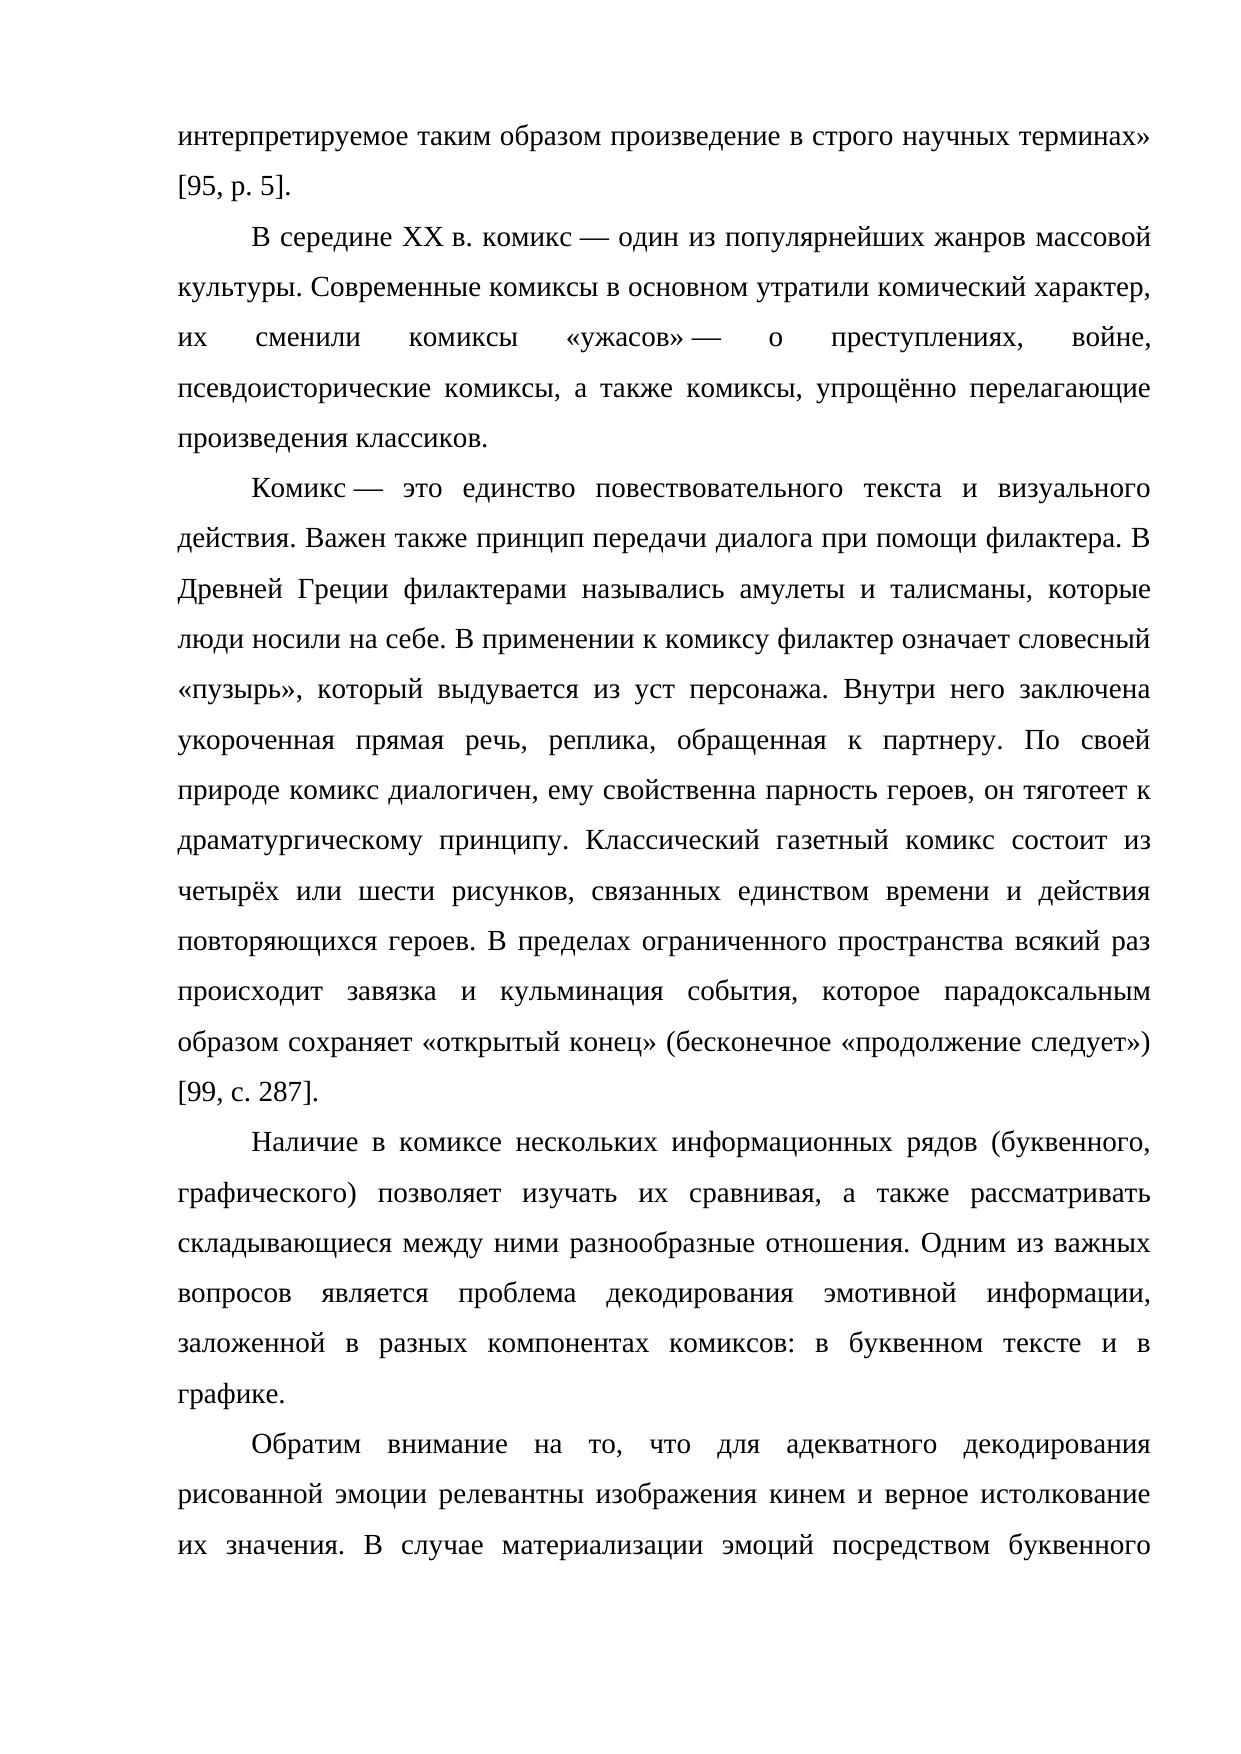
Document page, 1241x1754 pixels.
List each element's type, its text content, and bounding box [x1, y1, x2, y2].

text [177, 1426, 1152, 1560]
text В середине XX в. комикс — один из популярнейших жанров массовой культуры. Современные комиксы в основном утратили комический характер, их сменили комиксы «ужасов» — о преступлениях, войне, псевдоисторические комиксы, а также комиксы, упрощённо перелагающие произведения классиков. [177, 219, 1152, 453]
text Комикс — это единство повествовательного текста и визуального действия. Важен также принцип передачи диалога при помощи филактера. В Древней Греции филактерами назывались амулеты и талисманы, которые люди носили на себе. В применении к комиксу филактер означает словесный «пузырь», который выдувается из уст персонажа. Внутри него заключена укороченная прямая речь, реплика, обращенная к партнеру. По своей природе комикс диалогичен, ему свойственна парность героев, он тяготеет к драматургическому принципу. Классический газетный комикс состоит из четырёх или шести рисунков, связанных единством времени и действия повторяющихся героев. В пределах ограниченного пространства всякий раз происходит завязка и кульминация события, которое парадоксальным образом сохраняет «открытый конец» (бесконечное «продолжение следует») [99, с. 287]. [177, 470, 1152, 1108]
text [177, 118, 1152, 202]
text Наличие в комиксе нескольких информационных рядов (буквенного, графического) позволяет изучать их сравнивая, а также рассматривать складывающиеся между ними разнообразные отношения. Одним из важных вопросов является проблема декодирования эмотивной информации, заложенной в разных компонентах комиксов: в буквенном тексте и в графике. [177, 1124, 1152, 1409]
